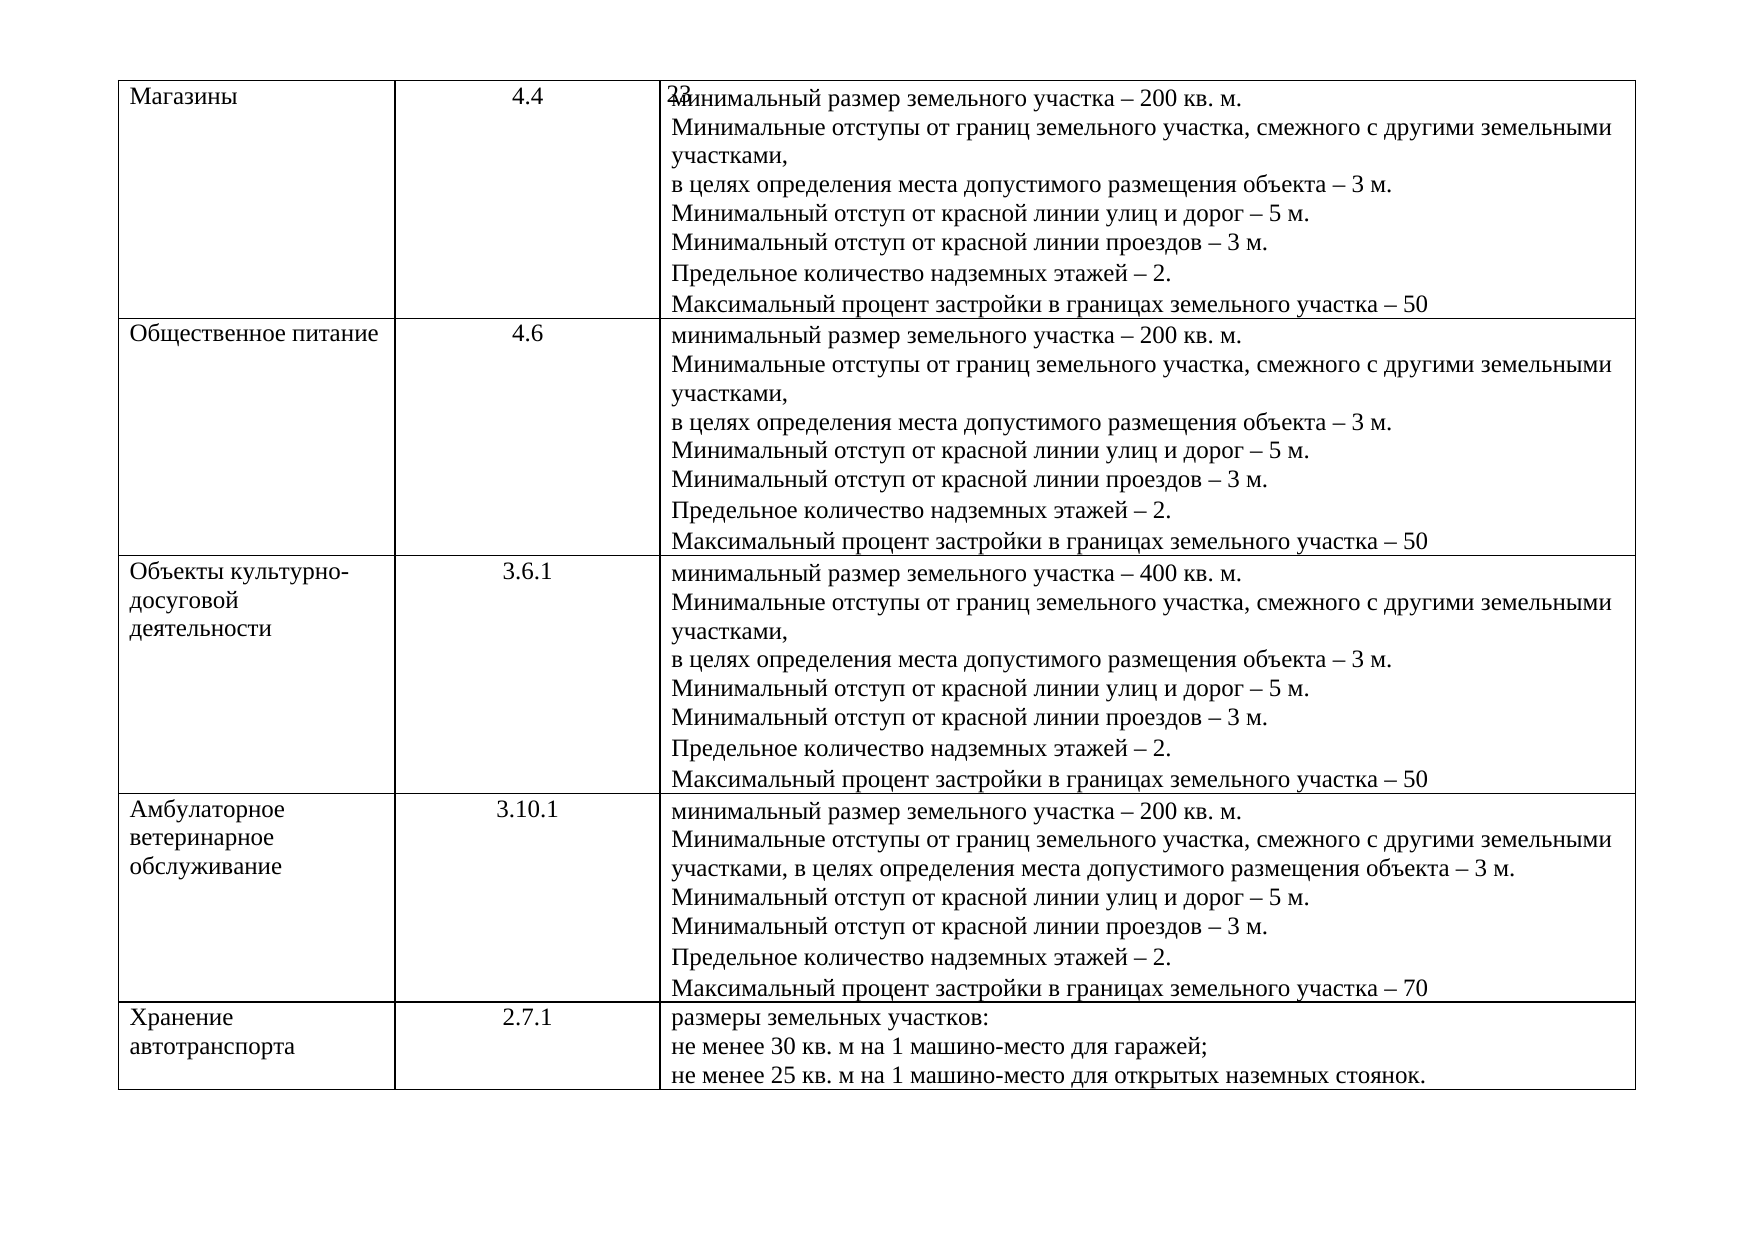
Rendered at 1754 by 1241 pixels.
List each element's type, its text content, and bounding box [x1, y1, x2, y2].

table_cell 2.7.1 [396, 1003, 659, 1089]
table_cell минимальный размер земельного участка – 200 кв. м. Минимальные отступы от границ земельного участка, смежного с другими земельными участками, в целях определения места допустимого размещения объекта – 3 м. Минимальный отступ от красной линии улиц и дорог – 5 м. Минимальный отступ от красной линии проездов – 3 м. Предельное количество надземных этажей – 2. Максимальный процент застройки в границах земельного участка – 70 [661, 794, 1635, 1001]
table_cell минимальный размер земельного участка – 400 кв. м. Минимальные отступы от границ земельного участка, смежного с другими земельными участками, в целях определения места допустимого размещения объекта – 3 м. Минимальный отступ от красной линии улиц и дорог – 5 м. Минимальный отступ от красной линии проездов – 3 м. Предельное количество надземных этажей – 2. Максимальный процент застройки в границах земельного участка – 50 [661, 556, 1635, 793]
table_cell минимальный размер земельного участка – 200 кв. м. Минимальные отступы от границ земельного участка, смежного с другими земельными участками, в целях определения места допустимого размещения объекта – 3 м. Минимальный отступ от красной линии улиц и дорог – 5 м. Минимальный отступ от красной линии проездов – 3 м. Предельное количество надземных этажей – 2. Максимальный процент застройки в границах земельного участка – 50 [661, 319, 1635, 555]
table_cell 4.6 [396, 319, 659, 555]
table_cell Объекты культурно-досуговой деятельности [119, 556, 394, 793]
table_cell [661, 1003, 1635, 1089]
table_cell 4.4 [396, 81, 659, 317]
table_cell 3.10.1 [396, 794, 659, 1001]
table_cell 3.6.1 [396, 556, 659, 793]
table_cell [119, 1003, 394, 1089]
table_cell минимальный размер земельного участка – 200 кв. м. Минимальные отступы от границ земельного участка, смежного с другими земельными участками, в целях определения места допустимого размещения объекта – 3 м. Минимальный отступ от красной линии улиц и дорог – 5 м. Минимальный отступ от красной линии проездов – 3 м. Предельное количество надземных этажей – 2. Максимальный процент застройки в границах земельного участка – 50 [661, 81, 1635, 317]
table_cell Магазины [119, 81, 394, 317]
table_cell Общественное питание [119, 319, 394, 555]
table_cell Амбулаторное ветеринарное обслуживание [119, 794, 394, 1001]
